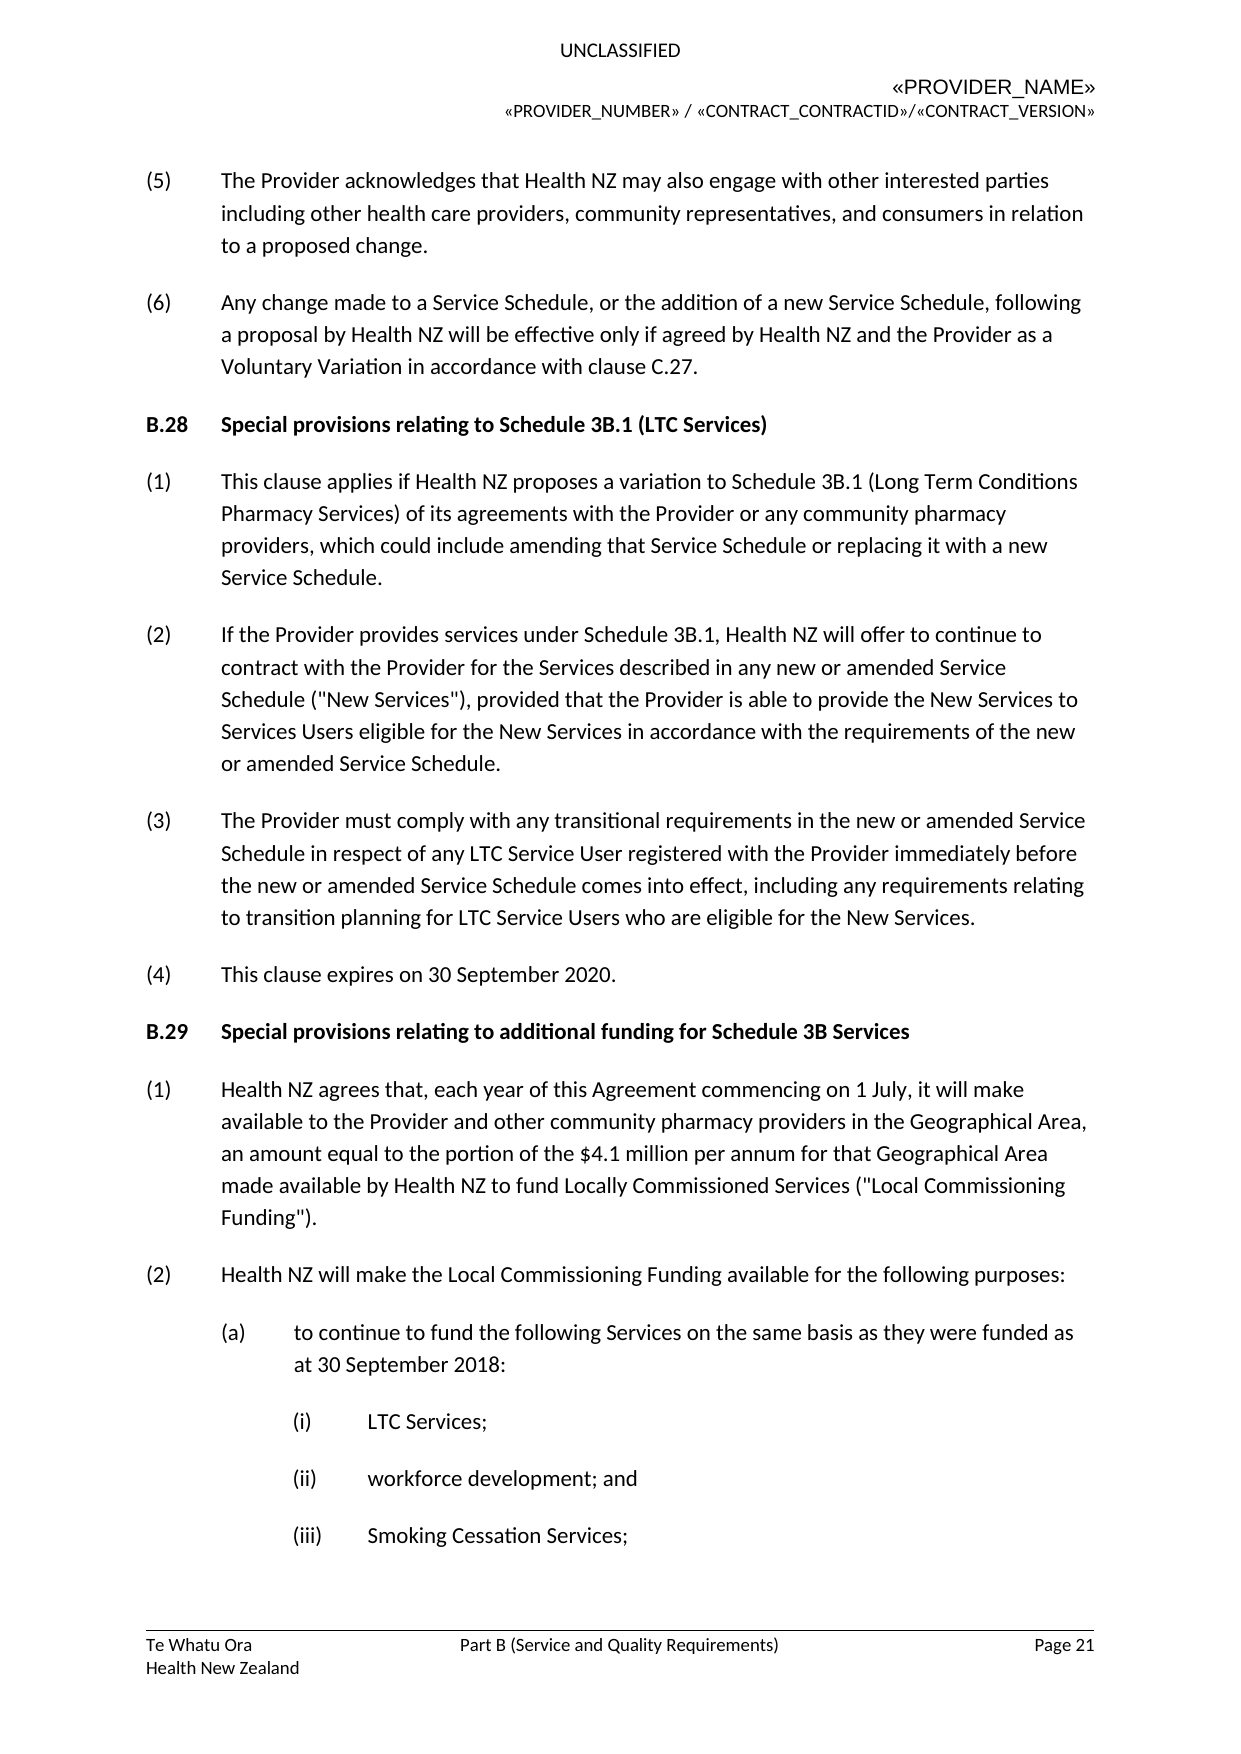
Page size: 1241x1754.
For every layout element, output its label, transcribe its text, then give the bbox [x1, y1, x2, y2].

text (iii) Smoking Cessation Services; [292, 1522, 1094, 1549]
text (i) LTC Services; [292, 1407, 1094, 1435]
text (4) This clause expires on 30 September 2020. [146, 960, 1094, 988]
text (2) Health NZ will make the Local Commissioning Funding available for the following purposes: [146, 1261, 1094, 1289]
text (1) This clause applies if Health NZ proposes a variation to Schedule 3B.1 (Long Term Conditions Pharmacy Services) of its agreements with the Provider or any community pharmacy providers, which could include amending that Service Schedule or replacing it with a new Service Schedule. [146, 467, 1094, 591]
text (1) Health NZ agrees that, each year of this Agreement commencing on 1 July, it will make available to the Provider and other community pharmacy providers in the Geographical Area, an amount equal to the portion of the $4.1 million per annum for that Geographical Area made available by Health NZ to fund Locally Commissioned Services ("Local Commissioning Funding"). [146, 1075, 1094, 1231]
text B.29 Special provisions relating to additional funding for Schedule 3B Services [146, 1017, 1094, 1046]
text (ii) workforce development; and [292, 1464, 1094, 1492]
text (2) If the Provider provides services under Schedule 3B.1, Health NZ will offer to continue to contract with the Provider for the Services described in any new or amended Service Schedule ("New Services"), provided that the Provider is able to provide the New Services to Services Users eligible for the New Services in accordance with the requirements of the new or amended Service Schedule. [146, 621, 1094, 777]
text (a) to continue to fund the following Services on the same basis as they were funded as at 30 September 2018: [221, 1318, 1094, 1378]
text (5) The Provider acknowledges that Health NZ may also engage with other interested parties including other health care providers, community representatives, and consumers in relation to a proposed change. [146, 167, 1094, 259]
text (3) The Provider must comply with any transitional requirements in the new or amended Service Schedule in respect of any LTC Service User registered with the Provider immediately before the new or amended Service Schedule comes into effect, including any requirements relating to transition planning for LTC Service Users who are eligible for the New Services. [146, 807, 1094, 931]
text (6) Any change made to a Service Schedule, or the addition of a new Service Schedule, following a proposal by Health NZ will be effective only if agreed by Health NZ and the Provider as a Voluntary Variation in accordance with clause C.27. [146, 288, 1094, 381]
text B.28 Special provisions relating to Schedule 3B.1 (LTC Services) [146, 410, 1094, 438]
